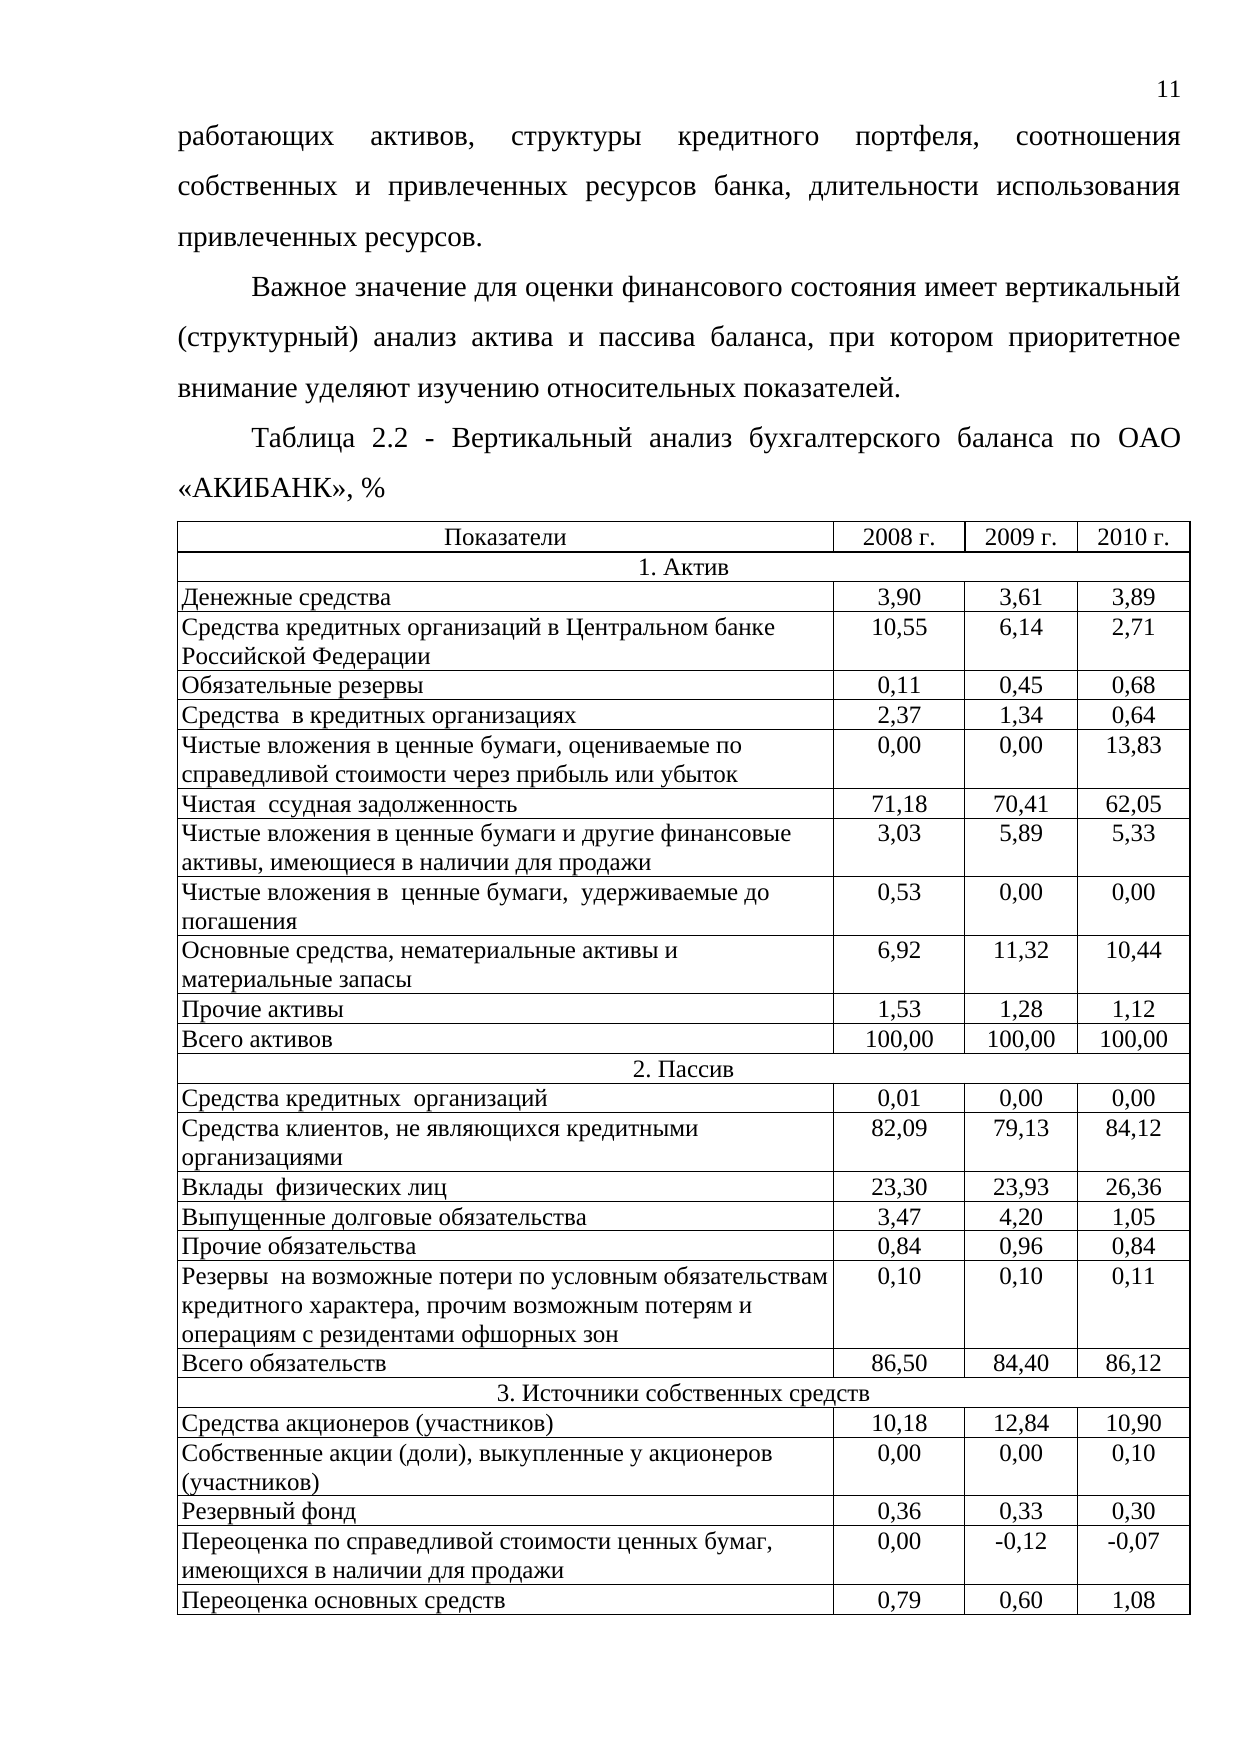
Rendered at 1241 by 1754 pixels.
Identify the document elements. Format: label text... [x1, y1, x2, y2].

table_cell 3,89 [1078, 582, 1189, 611]
table_cell 62,05 [1078, 789, 1189, 817]
table_cell Средства клиентов, не являющихся кредитными организациями [178, 1113, 833, 1171]
table_cell 70,41 [965, 789, 1077, 817]
table_cell 79,13 [965, 1113, 1077, 1171]
table_cell Вклады физических лиц [178, 1172, 833, 1201]
table_cell 12,84 [965, 1408, 1077, 1437]
table_cell Чистые вложения в ценные бумаги, оцениваемые по справедливой стоимости через прибыль или убыток [178, 730, 833, 788]
table_cell Средства кредитных организаций [178, 1084, 833, 1112]
table_cell 0,00 [965, 1084, 1077, 1112]
table_cell 0,84 [834, 1231, 964, 1260]
table_cell 4,20 [965, 1202, 1077, 1230]
table_cell 5,89 [965, 819, 1077, 876]
table_cell 0,00 [965, 877, 1077, 934]
table_cell 100,00 [965, 1024, 1077, 1053]
table_cell 1,53 [834, 994, 964, 1023]
table_cell 10,90 [1078, 1408, 1189, 1437]
table_cell 84,12 [1078, 1113, 1189, 1171]
table_cell 1,28 [965, 994, 1077, 1023]
table_cell 86,50 [834, 1349, 964, 1377]
table_cell 0,45 [965, 671, 1077, 699]
table_cell 1,08 [1078, 1585, 1189, 1613]
table_cell 3,47 [834, 1202, 964, 1230]
table_cell Собственные акции (доли), выкупленные у акционеров (участников) [178, 1438, 833, 1495]
table_cell 10,18 [834, 1408, 964, 1437]
table_cell Резервы на возможные потери по условным обязательствам кредитного характера, прочим возможным потерям и операциям с резидентами офшорных зон [178, 1261, 833, 1347]
text Важное значение для оценки финансового состояния имеет вертикальный (структурный) анализ актива и пассива баланса, при котором приоритетное внимание уделяют изучению относительных показателей. [177, 269, 1181, 403]
table_cell 0,11 [1078, 1261, 1189, 1347]
table_cell 0,00 [965, 1438, 1077, 1495]
table_cell 0,33 [965, 1496, 1077, 1525]
table_cell Прочие обязательства [178, 1231, 833, 1260]
table_cell 26,36 [1078, 1172, 1189, 1201]
table_cell Резервный фонд [178, 1496, 833, 1525]
table_cell 3,90 [834, 582, 964, 611]
table_cell 2,37 [834, 700, 964, 729]
table_cell 0,00 [1078, 877, 1189, 934]
table_cell 6,92 [834, 936, 964, 993]
table_cell 0,00 [834, 1526, 964, 1584]
table_cell Чистая ссудная задолженность [178, 789, 833, 817]
table_cell -0,12 [965, 1526, 1077, 1584]
table_cell 5,33 [1078, 819, 1189, 876]
table_cell Средства акционеров (участников) [178, 1408, 833, 1437]
table_cell Всего активов [178, 1024, 833, 1053]
table_cell 13,83 [1078, 730, 1189, 788]
table_cell 10,55 [834, 612, 964, 669]
table_cell Обязательные резервы [178, 671, 833, 699]
table_cell 0,84 [1078, 1231, 1189, 1260]
table_cell 0,36 [834, 1496, 964, 1525]
table_cell 0,11 [834, 671, 964, 699]
table_cell 1,05 [1078, 1202, 1189, 1230]
table_cell 0,30 [1078, 1496, 1189, 1525]
table_cell 6,14 [965, 612, 1077, 669]
table_cell 2,71 [1078, 612, 1189, 669]
table_cell Средства в кредитных организациях [178, 700, 833, 729]
table_cell 0,01 [834, 1084, 964, 1112]
table_cell 0,00 [1078, 1084, 1189, 1112]
table_cell 82,09 [834, 1113, 964, 1171]
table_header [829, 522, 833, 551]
table_cell 3,03 [834, 819, 964, 876]
table_cell Чистые вложения в ценные бумаги и другие финансовые активы, имеющиеся в наличии для продажи [178, 819, 833, 876]
table_cell 0,60 [965, 1585, 1077, 1613]
table_cell 0,79 [834, 1585, 964, 1613]
table_cell 0,68 [1078, 671, 1189, 699]
table_cell 0,64 [1078, 700, 1189, 729]
table_cell Прочие активы [178, 994, 833, 1023]
table_cell 71,18 [834, 789, 964, 817]
table_cell 0,53 [834, 877, 964, 934]
table_cell 0,10 [834, 1261, 964, 1347]
table_cell 100,00 [1078, 1024, 1189, 1053]
table_cell 23,93 [965, 1172, 1077, 1201]
table_cell Переоценка по справедливой стоимости ценных бумаг, имеющихся в наличии для продажи [178, 1526, 833, 1584]
table_cell -0,07 [1078, 1526, 1189, 1584]
table_cell Чистые вложения в ценные бумаги, удерживаемые до погашения [178, 877, 833, 934]
text Таблица 2.2 - Вертикальный анализ бухгалтерского баланса по ОАО «АКИБАНК», % [177, 420, 1181, 504]
table_cell 0,00 [965, 730, 1077, 788]
table_cell 84,40 [965, 1349, 1077, 1377]
table_cell Средства кредитных организаций в Центральном банке Российской Федерации [178, 612, 833, 669]
table_cell Основные средства, нематериальные активы и материальные запасы [178, 936, 833, 993]
table_cell 0,10 [1078, 1438, 1189, 1495]
table_cell 1,12 [1078, 994, 1189, 1023]
table_cell Денежные средства [178, 582, 833, 611]
table_cell 86,12 [1078, 1349, 1189, 1377]
table_cell 3,61 [965, 582, 1077, 611]
table_cell 100,00 [834, 1024, 964, 1053]
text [177, 118, 1181, 252]
table_cell 11,32 [965, 936, 1077, 993]
table_cell 0,10 [965, 1261, 1077, 1347]
table_cell 0,96 [965, 1231, 1077, 1260]
table_cell 1,34 [965, 700, 1077, 729]
table_cell 10,44 [1078, 936, 1189, 993]
table_cell Выпущенные долговые обязательства [178, 1202, 833, 1230]
table_cell Всего обязательств [178, 1349, 833, 1377]
table_cell 0,00 [834, 730, 964, 788]
table_cell Переоценка основных средств [178, 1585, 833, 1613]
table_cell 23,30 [834, 1172, 964, 1201]
table_cell 0,00 [834, 1438, 964, 1495]
